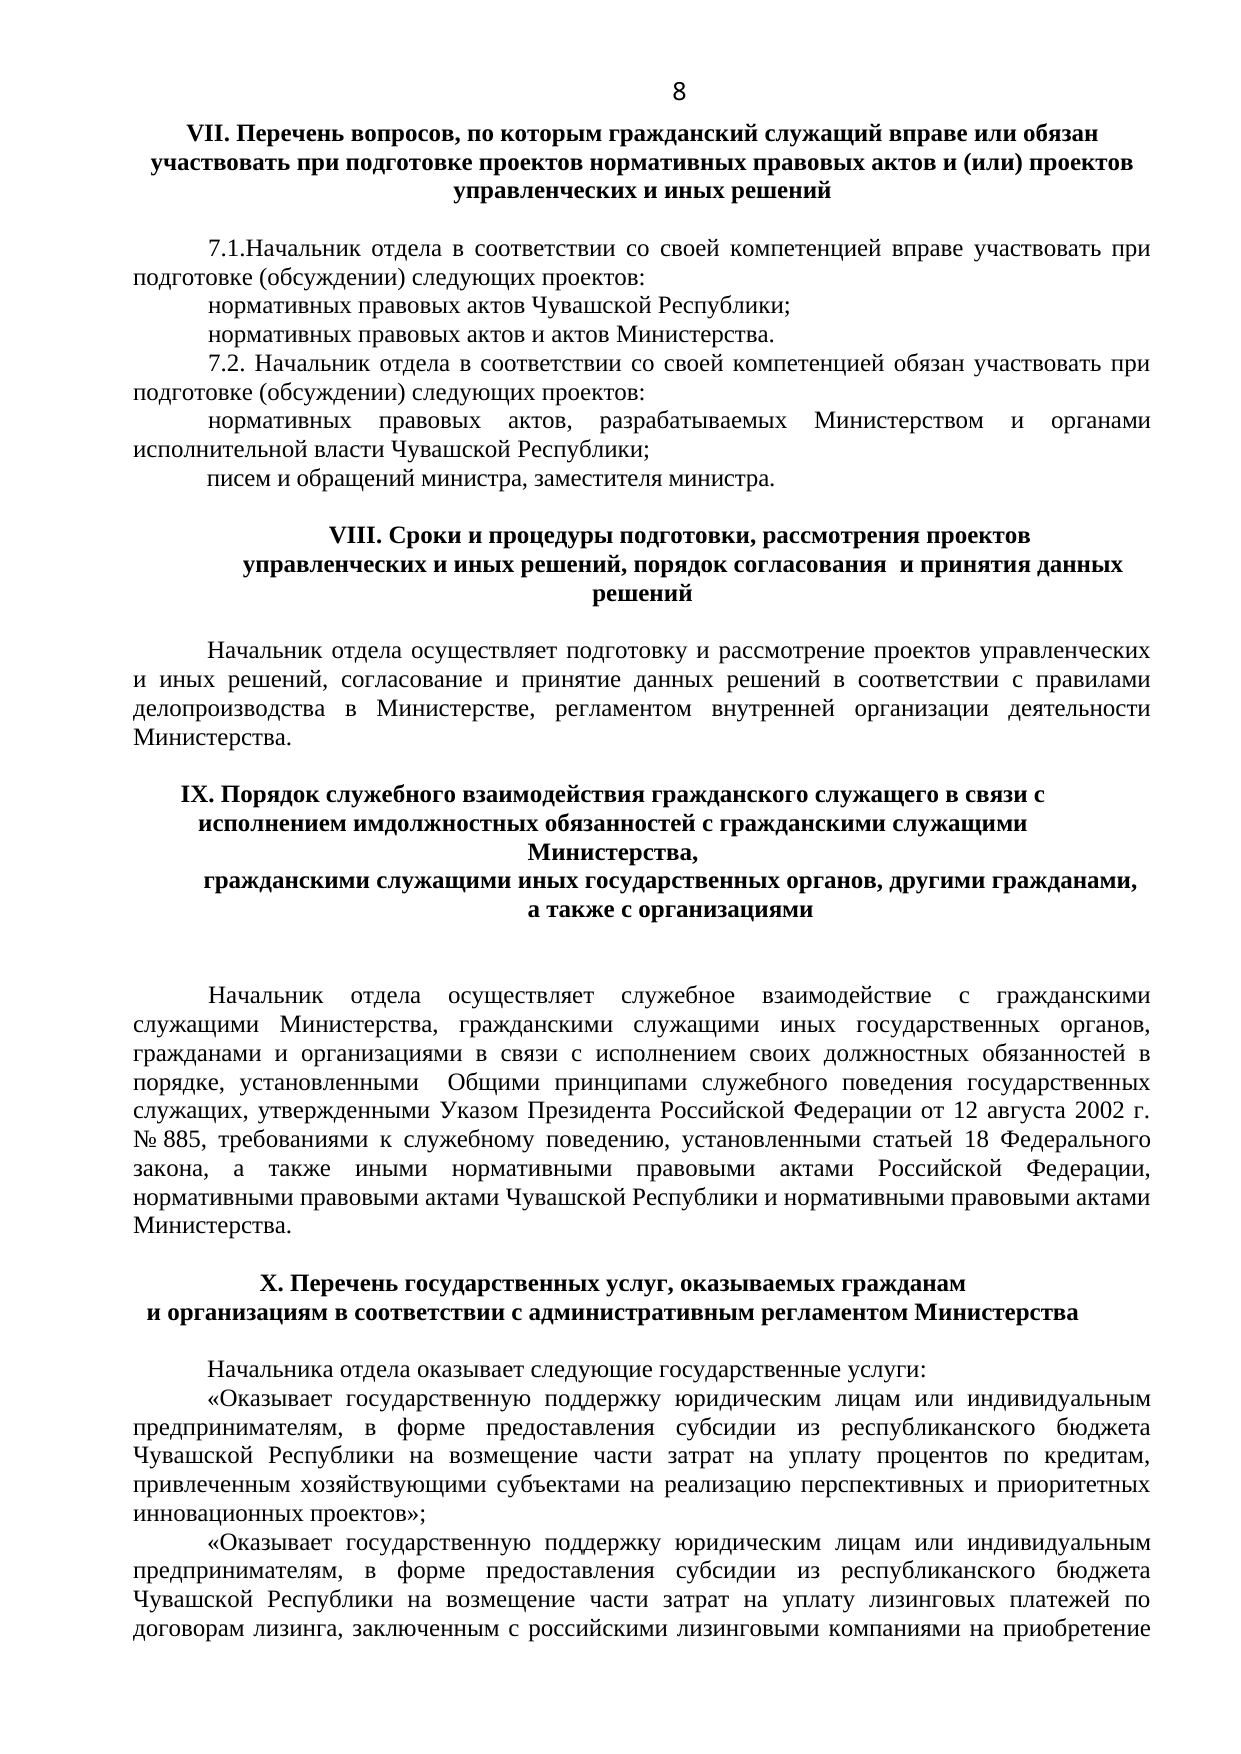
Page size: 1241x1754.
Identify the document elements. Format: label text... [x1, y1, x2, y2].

text нормативных правовых актов, разрабатываемых Министерством и органами исполнительной власти Чувашской Республики; [133, 406, 1152, 463]
text писем и обращений министра, заместителя министра. [133, 463, 1152, 492]
text 7.1.Начальник отдела в соответствии со своей компетенцией вправе участвовать при подготовке (обсуждении) следующих проектов: [133, 233, 1152, 291]
text Начальника отдела оказывает следующие государственные услуги: [133, 1354, 1152, 1383]
text а также с организациями [133, 894, 1152, 923]
text Начальник отдела осуществляет подготовку и рассмотрение проектов управленческих и иных решений, согласование и принятие данных решений в соответствии с правилами делопроизводства в Министерстве, регламентом внутренней организации деятельности Министерства. [133, 636, 1152, 751]
text нормативных правовых актов Чувашской Республики; [133, 291, 1152, 319]
text управленческих и иных решений, порядок согласования и принятия данных решений [133, 549, 1152, 607]
text «Оказывает государственную поддержку юридическим лицам или индивидуальным предпринимателям, в форме предоставления субсидии из республиканского бюджета Чувашской Республики на возмещение части затрат на уплату процентов по кредитам, привлеченным хозяйствующими субъектами на реализацию перспективных и приоритетных инновационных проектов»; [133, 1383, 1152, 1527]
text Начальник отдела осуществляет служебное взаимодействие с гражданскими служащими Министерства, гражданскими служащими иных государственных органов, гражданами и организациями в связи с исполнением своих должностных обязанностей в порядке, установленными Общими принципами служебного поведения государственных служащих, утвержденными Указом Президента Российской Федерации от 12 августа 2002 г. № 885, требованиями к служебному поведению, установленными статьей 18 Федерального закона, а также иными нормативными правовыми актами Российской Федерации, нормативными правовыми актами Чувашской Республики и нормативными правовыми актами Министерства. [133, 981, 1152, 1239]
text 7.2. Начальник отдела в соответствии со своей компетенцией обязан участвовать при подготовке (обсуждении) следующих проектов: [133, 348, 1152, 406]
text и организациям в соответствии с административным регламентом Министерства [133, 1297, 1093, 1326]
text гражданскими служащими иных государственных органов, другими гражданами, [133, 866, 1152, 894]
text VII. Перечень вопросов, по которым гражданский служащий вправе или обязан участвовать при подготовке проектов нормативных правовых актов и (или) проектов управленческих и иных решений [133, 118, 1152, 204]
text X. Перечень государственных услуг, оказываемых гражданам [133, 1268, 1093, 1297]
text VIII. Сроки и процедуры подготовки, рассмотрения проектов [133, 521, 1152, 549]
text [133, 1527, 1152, 1642]
text IХ. Порядок служебного взаимодействия гражданского служащего в связи с исполнением имдолжностных обязанностей с гражданскими служащими Министерства, [133, 779, 1093, 866]
text нормативных правовых актов и актов Министерства. [133, 319, 1152, 348]
